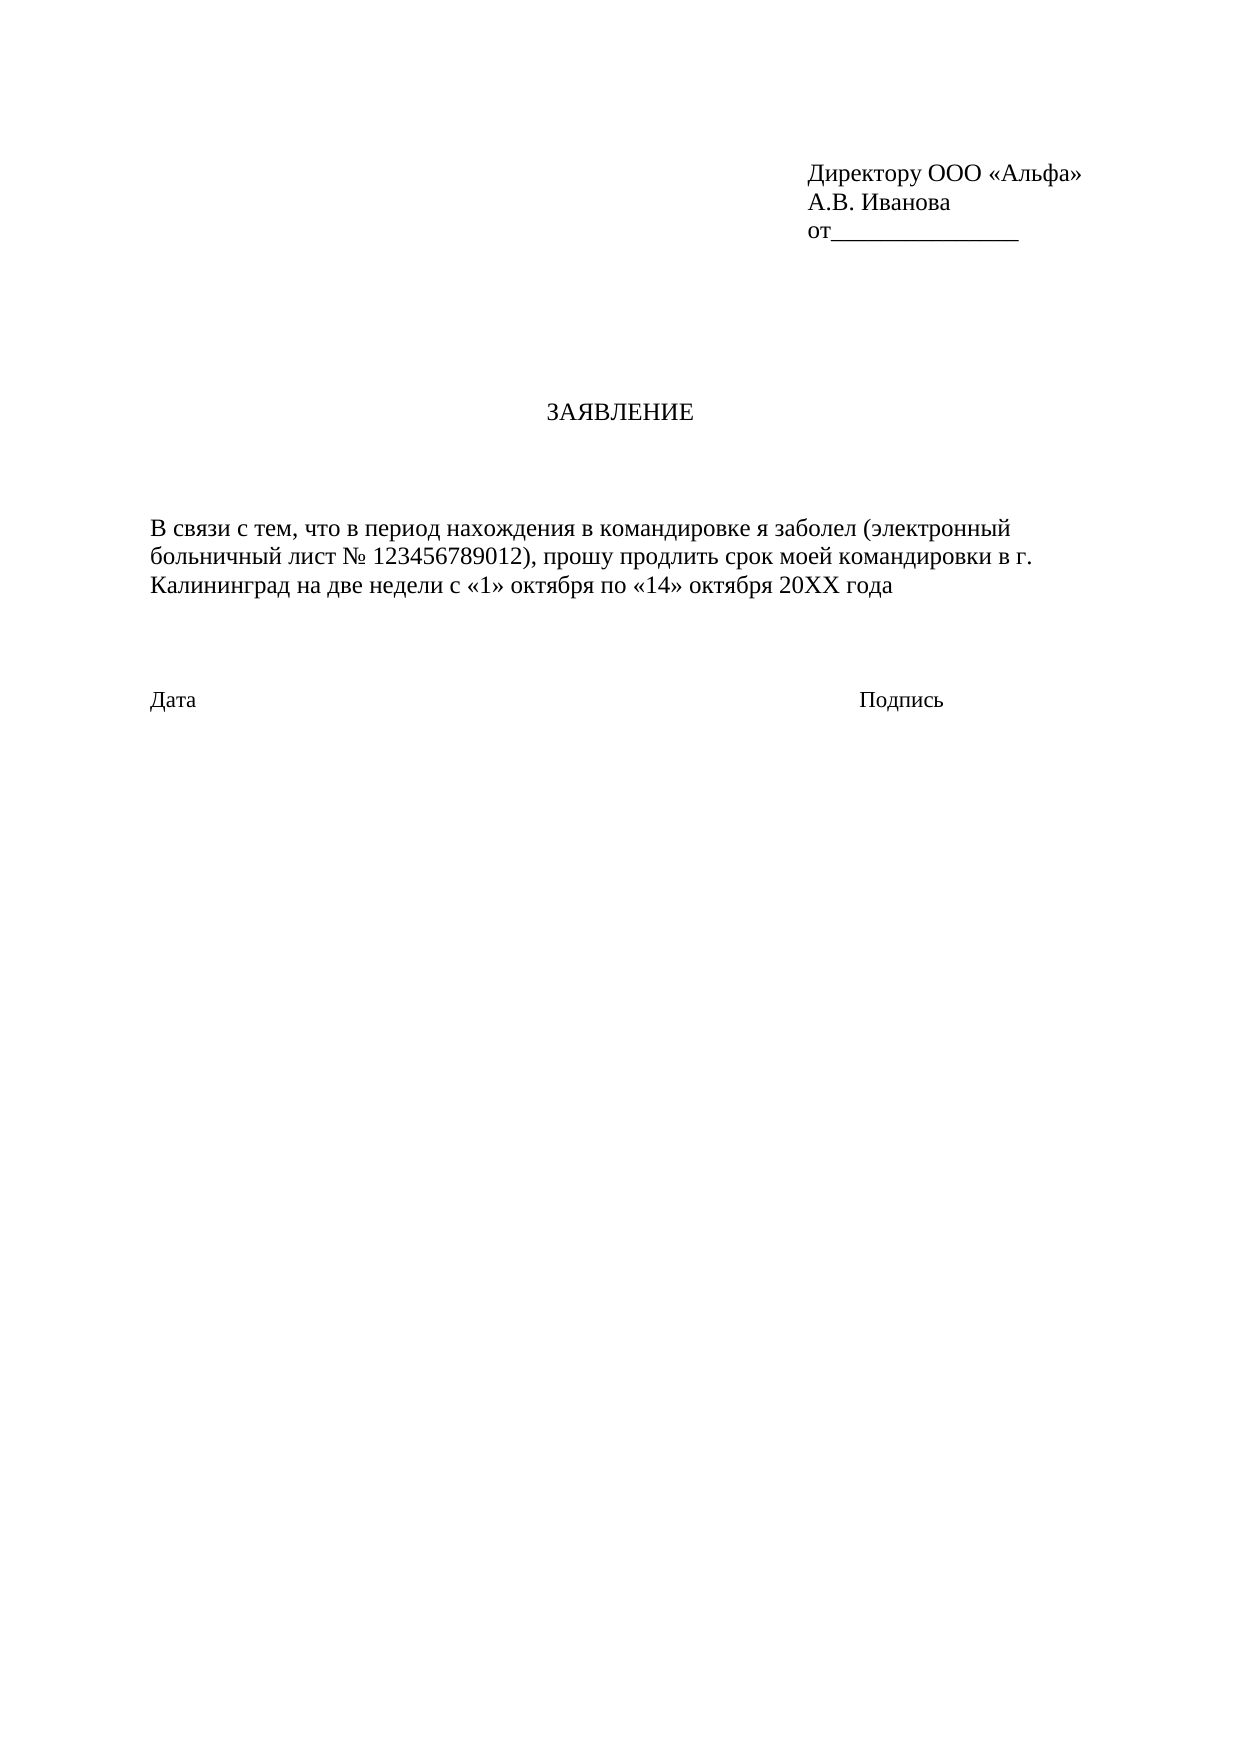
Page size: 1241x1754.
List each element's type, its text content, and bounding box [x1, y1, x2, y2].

table_header Директору ООО «Альфа» А.В. Иванова от_______________ [800, 150, 1090, 310]
text ЗАЯВЛЕНИЕ [150, 397, 1090, 426]
text Дата Подпись [150, 686, 1090, 712]
text В связи с тем, что в период нахождения в командировке я заболел (электронный больничный лист № 123456789012), прошу продлить срок моей командировки в г. Калининград на две недели с «1» октября по «14» октября 20ХХ года [150, 513, 1090, 599]
